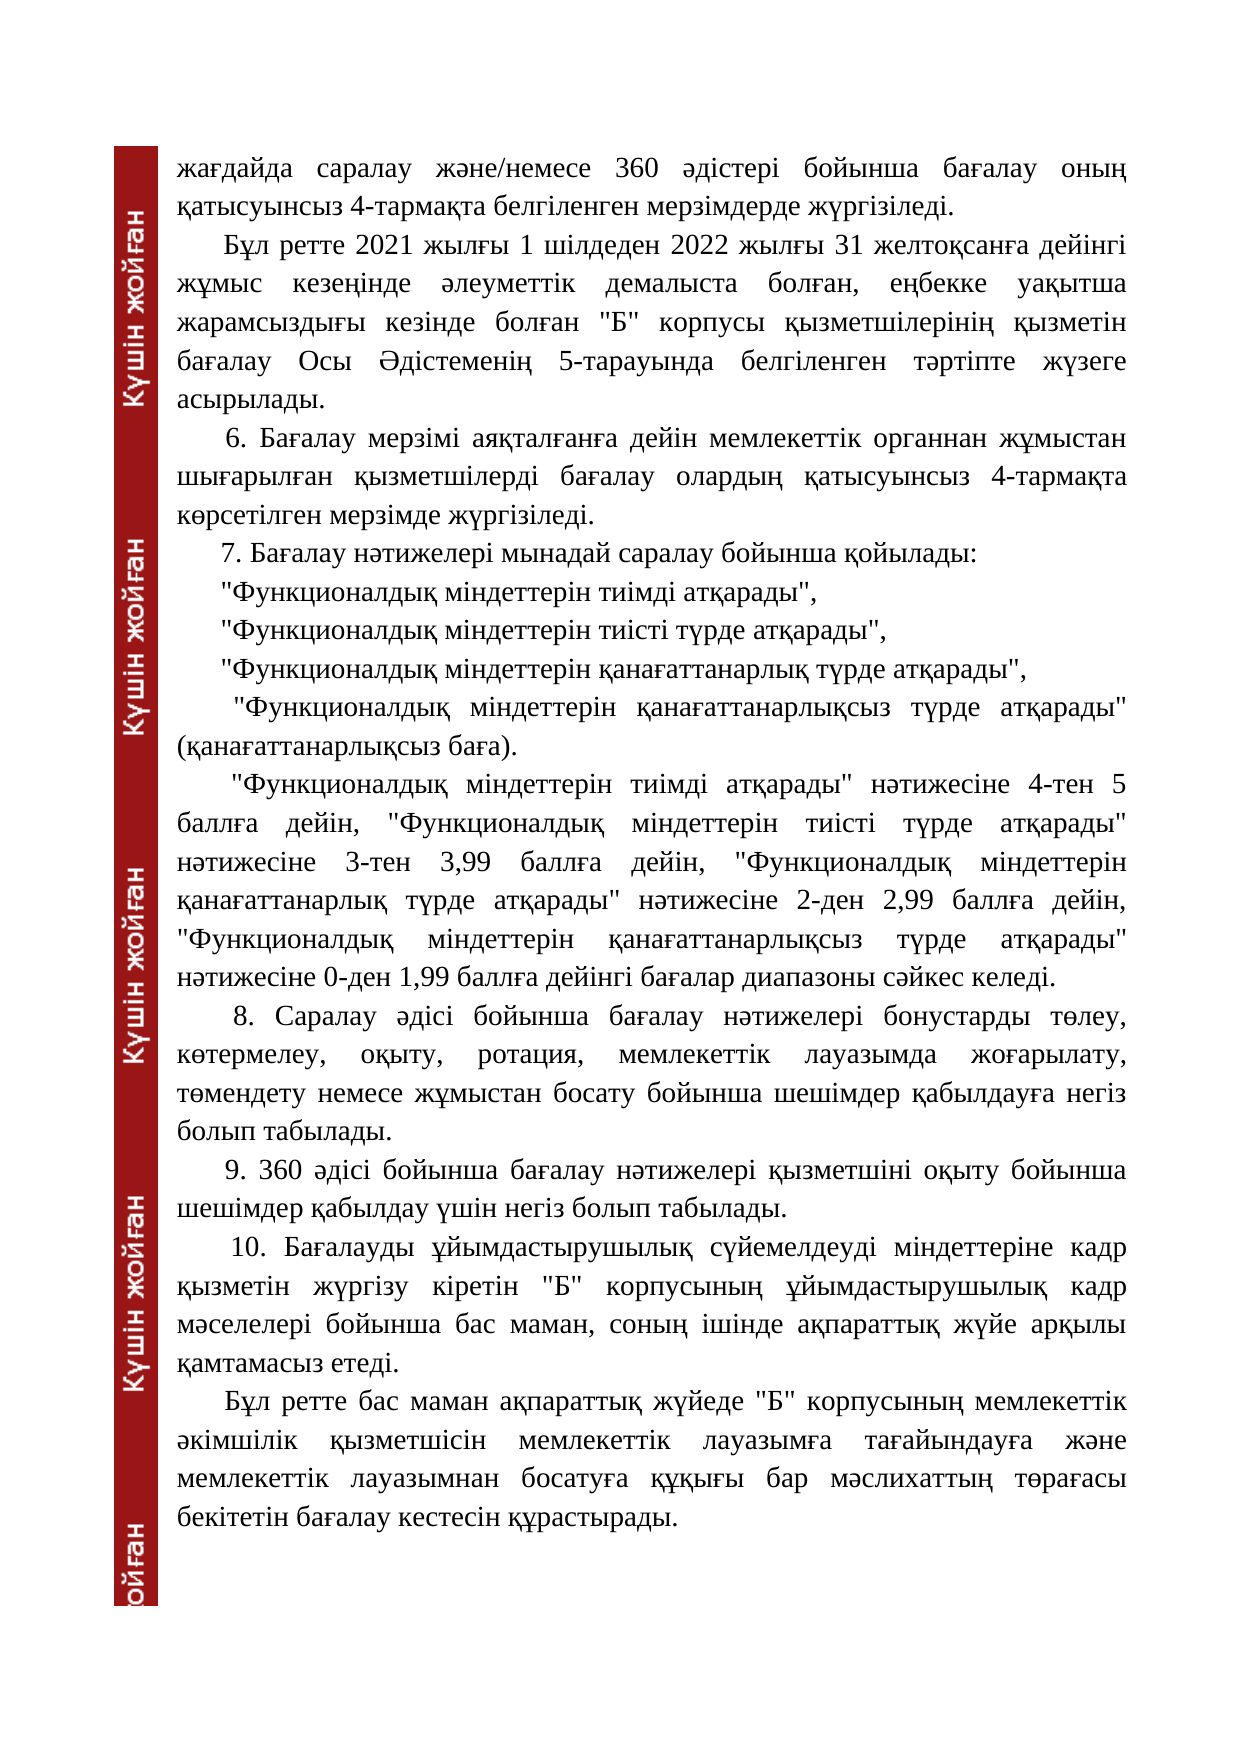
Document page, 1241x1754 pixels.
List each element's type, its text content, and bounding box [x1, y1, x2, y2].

picture [114, 993, 158, 998]
text "Функционалдық міндеттерін тиімді атқарады" нәтижесіне 4-тен 5 баллға дейін, "Функционалдық міндеттерін тиісті түрде атқарады" нәтижесіне 3-тен 3,99 баллға дейін, "Функционалдық міндеттерін қанағаттанарлық түрде атқарады" нәтижесіне 2-ден 2,99 баллға дейін, "Функционалдық міндеттерін қанағаттанарлықсыз түрде атқарады" нәтижесіне 0-ден 1,99 баллға дейінгі бағалар диапазоны сәйкес келеді. [112, 767, 1128, 993]
picture [114, 1532, 158, 1606]
picture [114, 646, 158, 651]
picture [114, 530, 158, 535]
picture [114, 1224, 158, 1229]
text Бұл ретте 2021 жылғы 1 шілдеден 2022 жылғы 31 желтоқсанға дейінгі жұмыс кезеңінде әлеуметтік демалыста болған, еңбекке уақытша жарамсыздығы кезінде болған "Б" корпусы қызметшілерінің қызметін бағалау Осы Әдістеменің 5-тарауында белгіленген тәртіпте жүзеге асырылады. [112, 227, 1128, 415]
picture [114, 684, 158, 689]
text 7. Бағалау нәтижелері мынадай саралау бойынша қойылады: [112, 535, 1128, 569]
text "Функционалдық міндеттерін қанағаттанарлық түрде атқарады", [112, 651, 1128, 684]
picture [114, 1147, 158, 1152]
picture [114, 222, 158, 227]
text Бұл ретте бас маман ақпараттық жүйеде "Б" корпусының мемлекеттік әкімшілік қызметшісін мемлекеттік лауазымға тағайындауға және мемлекеттік лауазымнан босатуға құқығы бар мәслихаттың төрағасы бекітетін бағалау кестесін құрастырады. [112, 1383, 1128, 1532]
picture [114, 762, 158, 767]
picture [114, 569, 158, 574]
picture [114, 607, 158, 612]
text "Функционалдық міндеттерін тиісті түрде атқарады", [112, 612, 1128, 646]
picture [114, 415, 158, 420]
text 9. 360 әдісі бойынша бағалау нәтижелері қызметшіні оқыту бойынша шешімдер қабылдау үшін негіз болып табылады. [112, 1152, 1128, 1224]
text "Функционалдық міндеттерін қанағаттанарлықсыз түрде атқарады" (қанағаттанарлықсыз баға). [112, 689, 1128, 762]
text 6. Бағалау мерзімі аяқталғанға дейін мемлекеттік органнан жұмыстан шығарылған қызметшілерді бағалау олардың қатысуынсыз 4-тармақта көрсетілген мерзімде жүргізіледі. [112, 420, 1128, 530]
text 10. Бағалауды ұйымдастырушылық сүйемелдеуді міндеттеріне кадр қызметін жүргізу кіретін "Б" корпусының ұйымдастырушылық кадр мәселелері бойынша бас маман, соның ішінде ақпараттық жүйе арқылы қамтамасыз етеді. [112, 1229, 1128, 1378]
text "Функционалдық міндеттерін тиімді атқарады", [112, 574, 1128, 607]
picture [114, 1378, 158, 1383]
text 8. Саралау әдісі бойынша бағалау нәтижелері бонустарды төлеу, көтермелеу, оқыту, ротация, мемлекеттік лауазымда жоғарылату, төмендету немесе жұмыстан босату бойынша шешімдер қабылдауға негіз болып табылады. [112, 998, 1128, 1147]
picture [114, 146, 158, 150]
